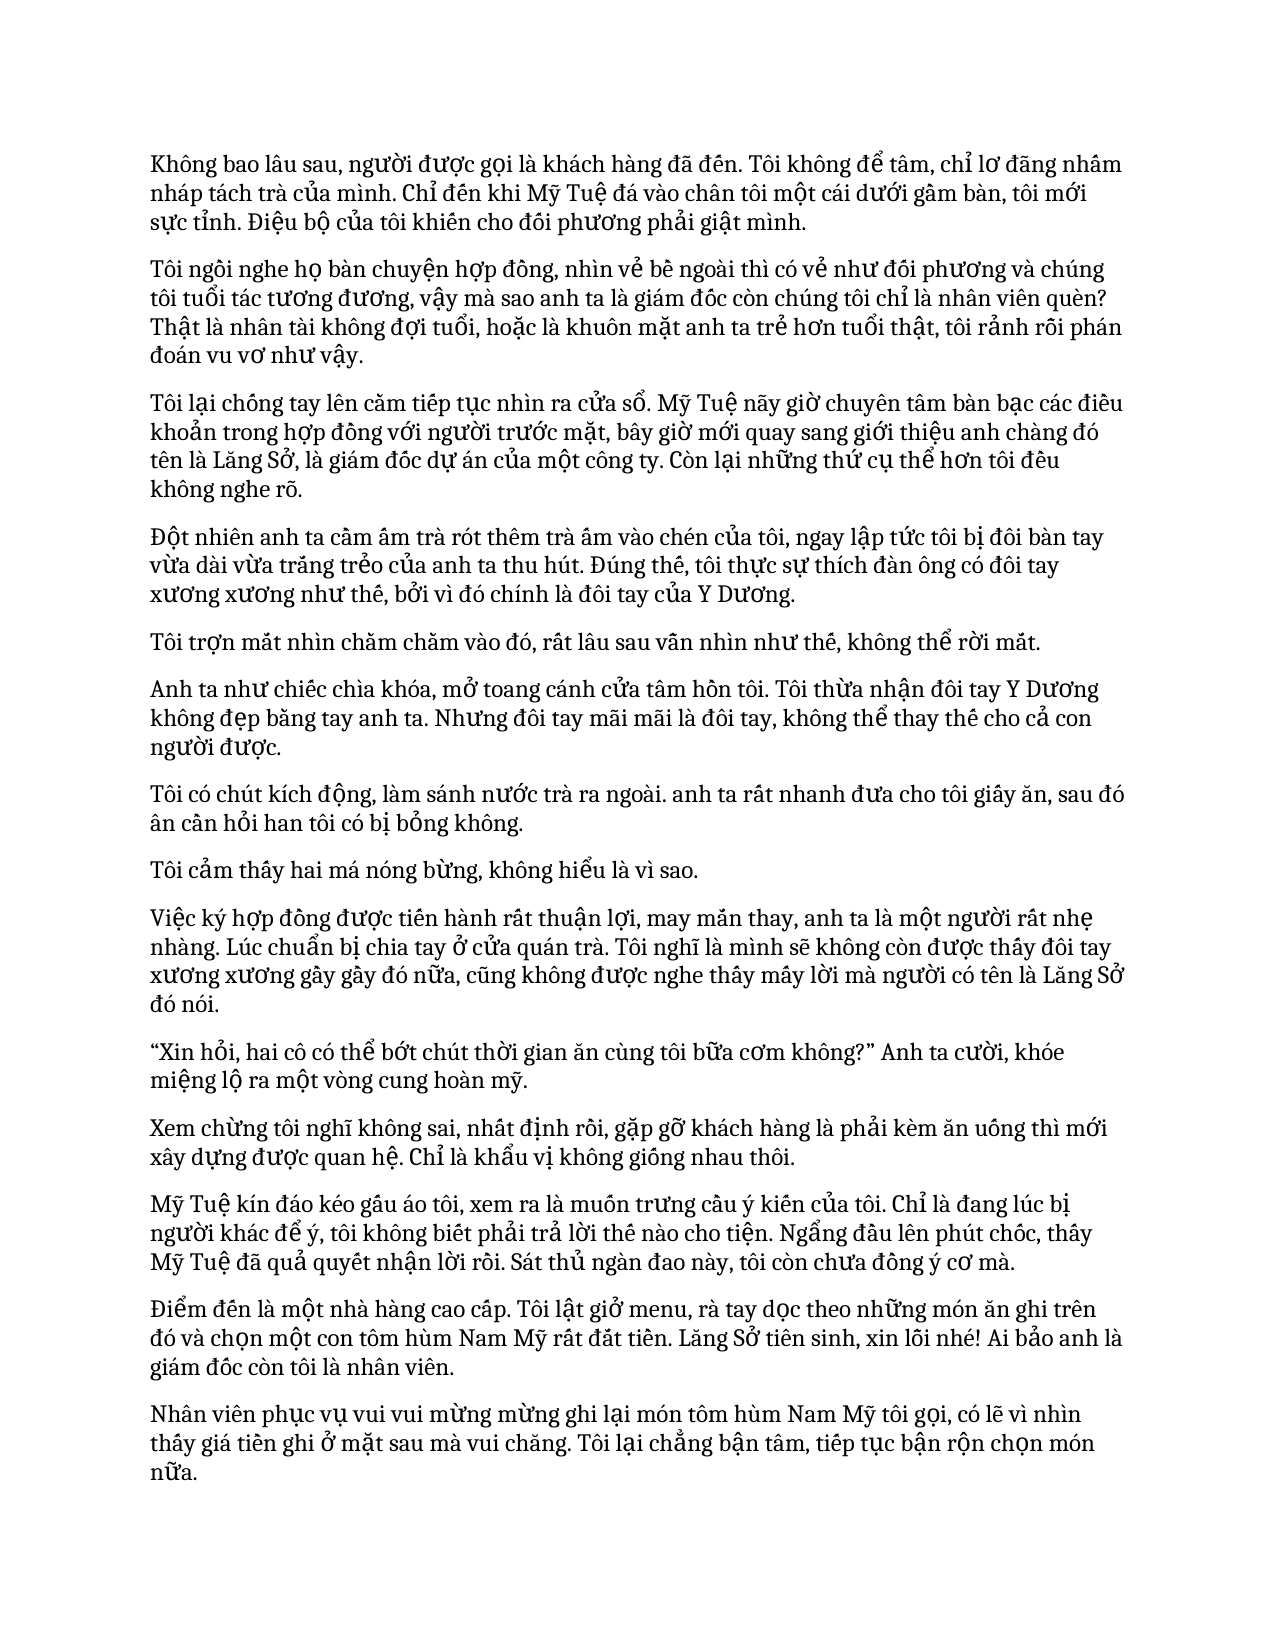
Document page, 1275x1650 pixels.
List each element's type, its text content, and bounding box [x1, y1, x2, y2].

text Tôi lại chống tay lên cằm tiếp tục nhìn ra cửa sổ. Mỹ Tuệ nãy giờ chuyên tâm bàn bạc các điều khoản trong hợp đồng với người trước mặt, bây giờ mới quay sang giới thiệu anh chàng đó tên là Lăng Sở, là giám đốc dự án của một công ty. Còn lại những thứ cụ thể hơn tôi đều không nghe rõ. [150, 389, 1125, 504]
text Tôi trợn mắt nhìn chằm chằm vào đó, rất lâu sau vẫn nhìn như thế, không thể rời mắt. [150, 627, 1125, 656]
text Xem chừng tôi nghĩ không sai, nhất định rồi, gặp gỡ khách hàng là phải kèm ăn uống thì mới xây dựng được quan hệ. Chỉ là khẩu vị không giống nhau thôi. [150, 1114, 1125, 1171]
text Anh ta như chiếc chìa khóa, mở toang cánh cửa tâm hồn tôi. Tôi thừa nhận đôi tay Y Dương không đẹp bằng tay anh ta. Nhưng đôi tay mãi mãi là đôi tay, không thể thay thế cho cả con người được. [150, 675, 1125, 761]
text Mỹ Tuệ kín đáo kéo gấu áo tôi, xem ra là muốn trưng cầu ý kiến của tôi. Chỉ là đang lúc bị người khác để ý, tôi không biết phải trả lời thế nào cho tiện. Ngẩng đầu lên phút chốc, thấy Mỹ Tuệ đã quả quyết nhận lời rồi. Sát thủ ngàn đao này, tôi còn chưa đồng ý cơ mà. [150, 1190, 1125, 1276]
text Tôi ngồi nghe họ bàn chuyện hợp đồng, nhìn vẻ bề ngoài thì có vẻ như đối phương và chúng tôi tuổi tác tương đương, vậy mà sao anh ta là giám đốc còn chúng tôi chỉ là nhân viên quèn? Thật là nhân tài không đợi tuổi, hoặc là khuôn mặt anh ta trẻ hơn tuổi thật, tôi rảnh rỗi phán đoán vu vơ như vậy. [150, 255, 1125, 370]
text Không bao lâu sau, người được gọi là khách hàng đã đến. Tôi không để tâm, chỉ lơ đãng nhấm nháp tách trà của mình. Chỉ đến khi Mỹ Tuệ đá vào chân tôi một cái dưới gầm bàn, tôi mới sực tỉnh. Điệu bộ của tôi khiến cho đối phương phải giật mình. [150, 150, 1125, 236]
text Việc ký hợp đồng được tiến hành rất thuận lợi, may mắn thay, anh ta là một người rất nhẹ nhàng. Lúc chuẩn bị chia tay ở cửa quán trà. Tôi nghĩ là mình sẽ không còn được thấy đôi tay xương xương gầy gầy đó nữa, cũng không được nghe thấy mấy lời mà người có tên là Lăng Sở đó nói. [150, 904, 1125, 1019]
text Tôi cảm thấy hai má nóng bừng, không hiểu là vì sao. [150, 856, 1125, 885]
text “Xin hỏi, hai cô có thể bớt chút thời gian ăn cùng tôi bữa cơm không?” Anh ta cười, khóe miệng lộ ra một vòng cung hoàn mỹ. [150, 1037, 1125, 1095]
text Đột nhiên anh ta cầm ấm trà rót thêm trà ấm vào chén của tôi, ngay lập tức tôi bị đôi bàn tay vừa dài vừa trắng trẻo của anh ta thu hút. Đúng thế, tôi thực sự thích đàn ông có đôi tay xương xương như thế, bởi vì đó chính là đôi tay của Y Dương. [150, 522, 1125, 609]
text Tôi có chút kích động, làm sánh nước trà ra ngoài. anh ta rất nhanh đưa cho tôi giấy ăn, sau đó ân cần hỏi han tôi có bị bỏng không. [150, 780, 1125, 837]
text Điểm đến là một nhà hàng cao cấp. Tôi lật giở menu, rà tay dọc theo những món ăn ghi trên đó và chọn một con tôm hùm Nam Mỹ rất đắt tiền. Lăng Sở tiên sinh, xin lỗi nhé! Ai bảo anh là giám đốc còn tôi là nhân viên. [150, 1295, 1125, 1381]
text Nhân viên phục vụ vui vui mừng mừng ghi lại món tôm hùm Nam Mỹ tôi gọi, có lẽ vì nhìn thấy giá tiền ghi ở mặt sau mà vui chăng. Tôi lại chẳng bận tâm, tiếp tục bận rộn chọn món nữa. [150, 1400, 1125, 1486]
